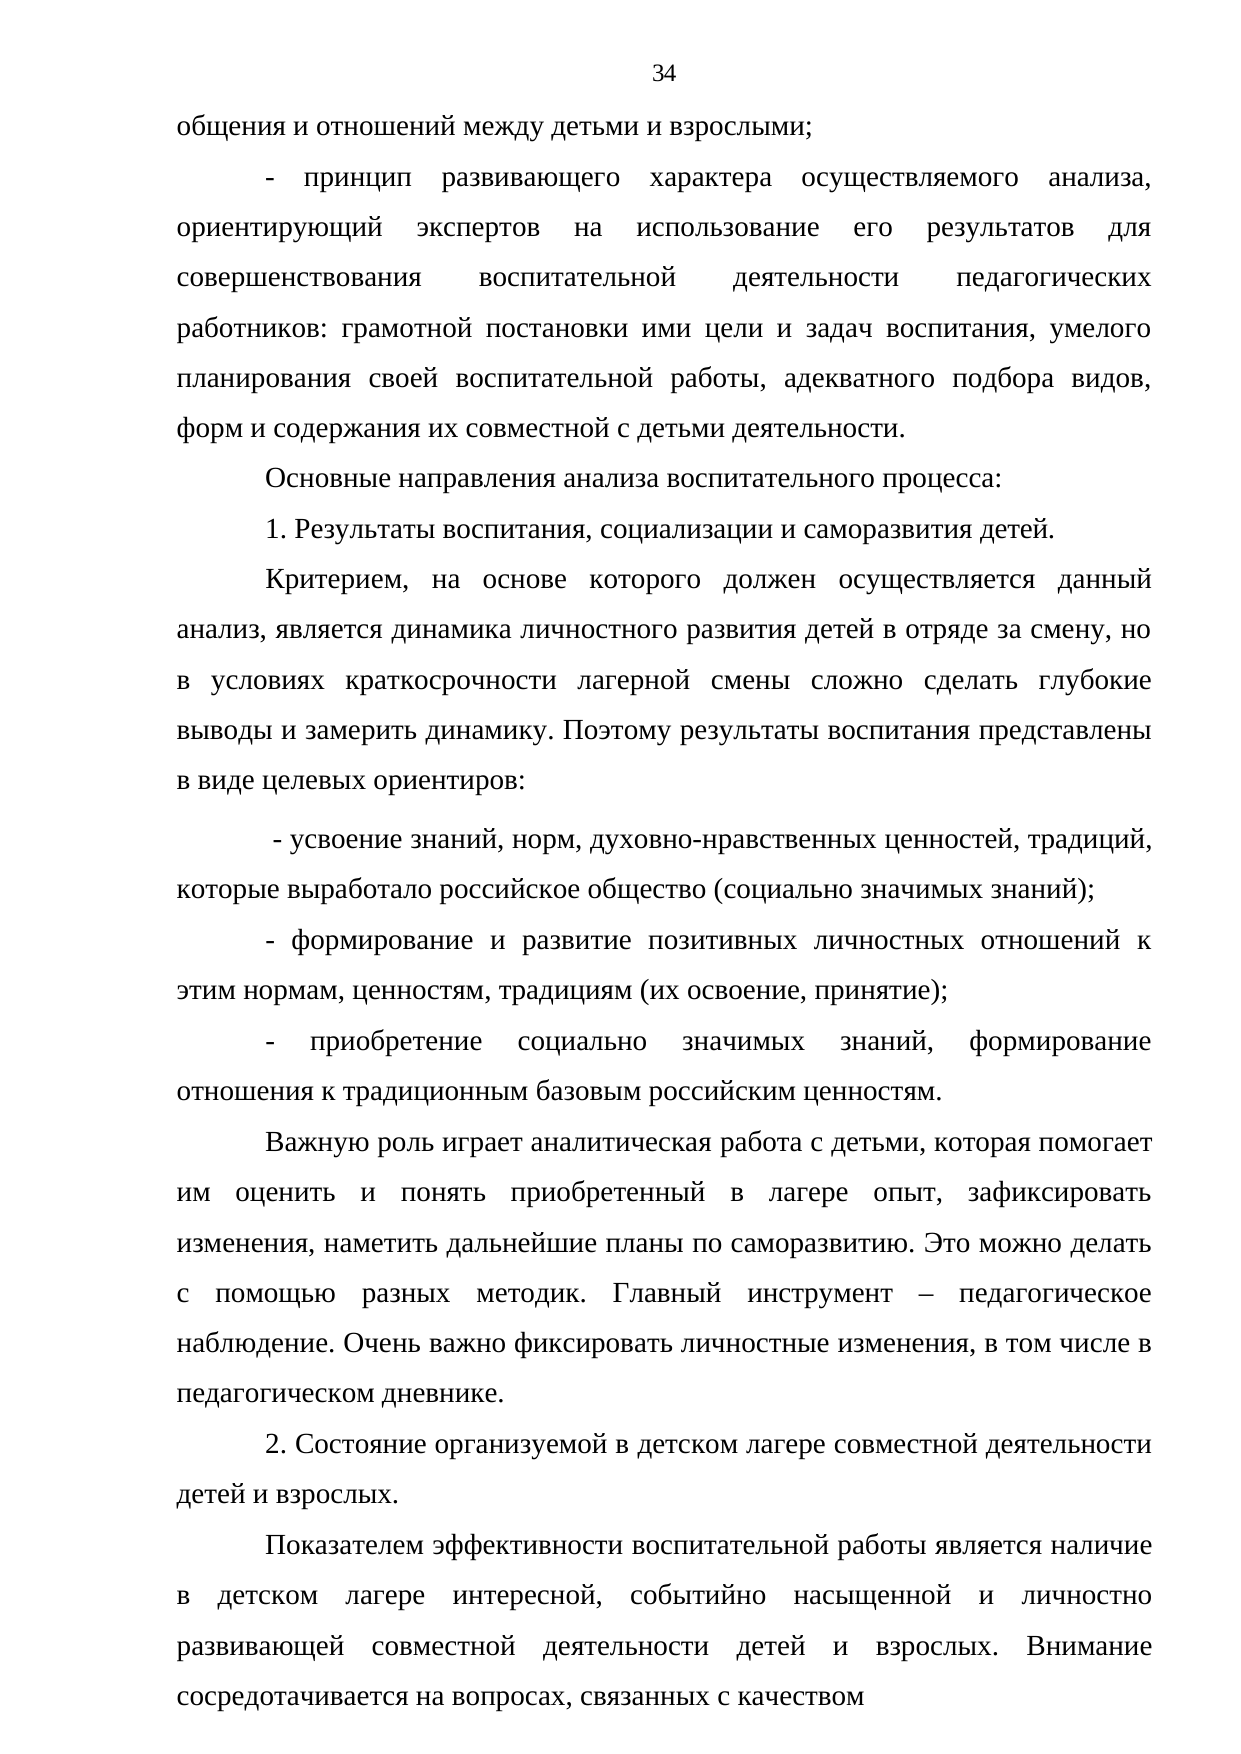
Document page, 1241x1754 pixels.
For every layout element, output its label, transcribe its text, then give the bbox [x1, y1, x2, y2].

list принцип развивающего характера осуществляемого анализа, ориентирующий экспертов на использование его результатов для совершенствования воспитательной деятельности педагогических работников: грамотной постановки ими цели и задач воспитания, умелого планирования своей воспитательной работы, адекватного подбора видов, форм и содержания их совместной с детьми деятельности. [176, 159, 1152, 444]
list Состояние организуемой в детском лагере совместной деятельности детей и взрослых. [176, 1426, 1152, 1510]
list формирование и развитие позитивных личностных отношений к этим нормам, ценностям, традициям (их освоение, принятие); [176, 922, 1152, 1006]
list Результаты воспитания, социализации и саморазвития детей. [265, 511, 1194, 544]
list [176, 108, 1152, 142]
text Критерием, на основе которого должен осуществляется данный анализ, является динамика личностного развития детей в отряде за смену, но в условиях краткосрочности лагерной смены сложно сделать глубокие выводы и замерить динамику. Поэтому результаты воспитания представлены в виде целевых ориентиров: [176, 561, 1152, 796]
list приобретение социально значимых знаний, формирование отношения к традиционным базовым российским ценностям. [176, 1023, 1152, 1107]
text Основные направления анализа воспитательного процесса: [176, 461, 1152, 494]
text Показателем эффективности воспитательной работы является наличие в детском лагере интересной, событийно насыщенной и личностно развивающей совместной деятельности детей и взрослых. Внимание сосредотачивается на вопросах, связанных с качеством [176, 1527, 1153, 1712]
text Важную роль играет аналитическая работа с детьми, которая помогает им оценить и понять приобретенный в лагере опыт, зафиксировать изменения, наметить дальнейшие планы по саморазвитию. Это можно делать с помощью разных методик. Главный инструмент – педагогическое наблюдение. Очень важно фиксировать личностные изменения, в том числе в педагогическом дневнике. [176, 1124, 1153, 1409]
list усвоение знаний, норм, духовно-нравственных ценностей, традиций, которые выработало российское общество (социально значимых знаний); [176, 821, 1153, 905]
